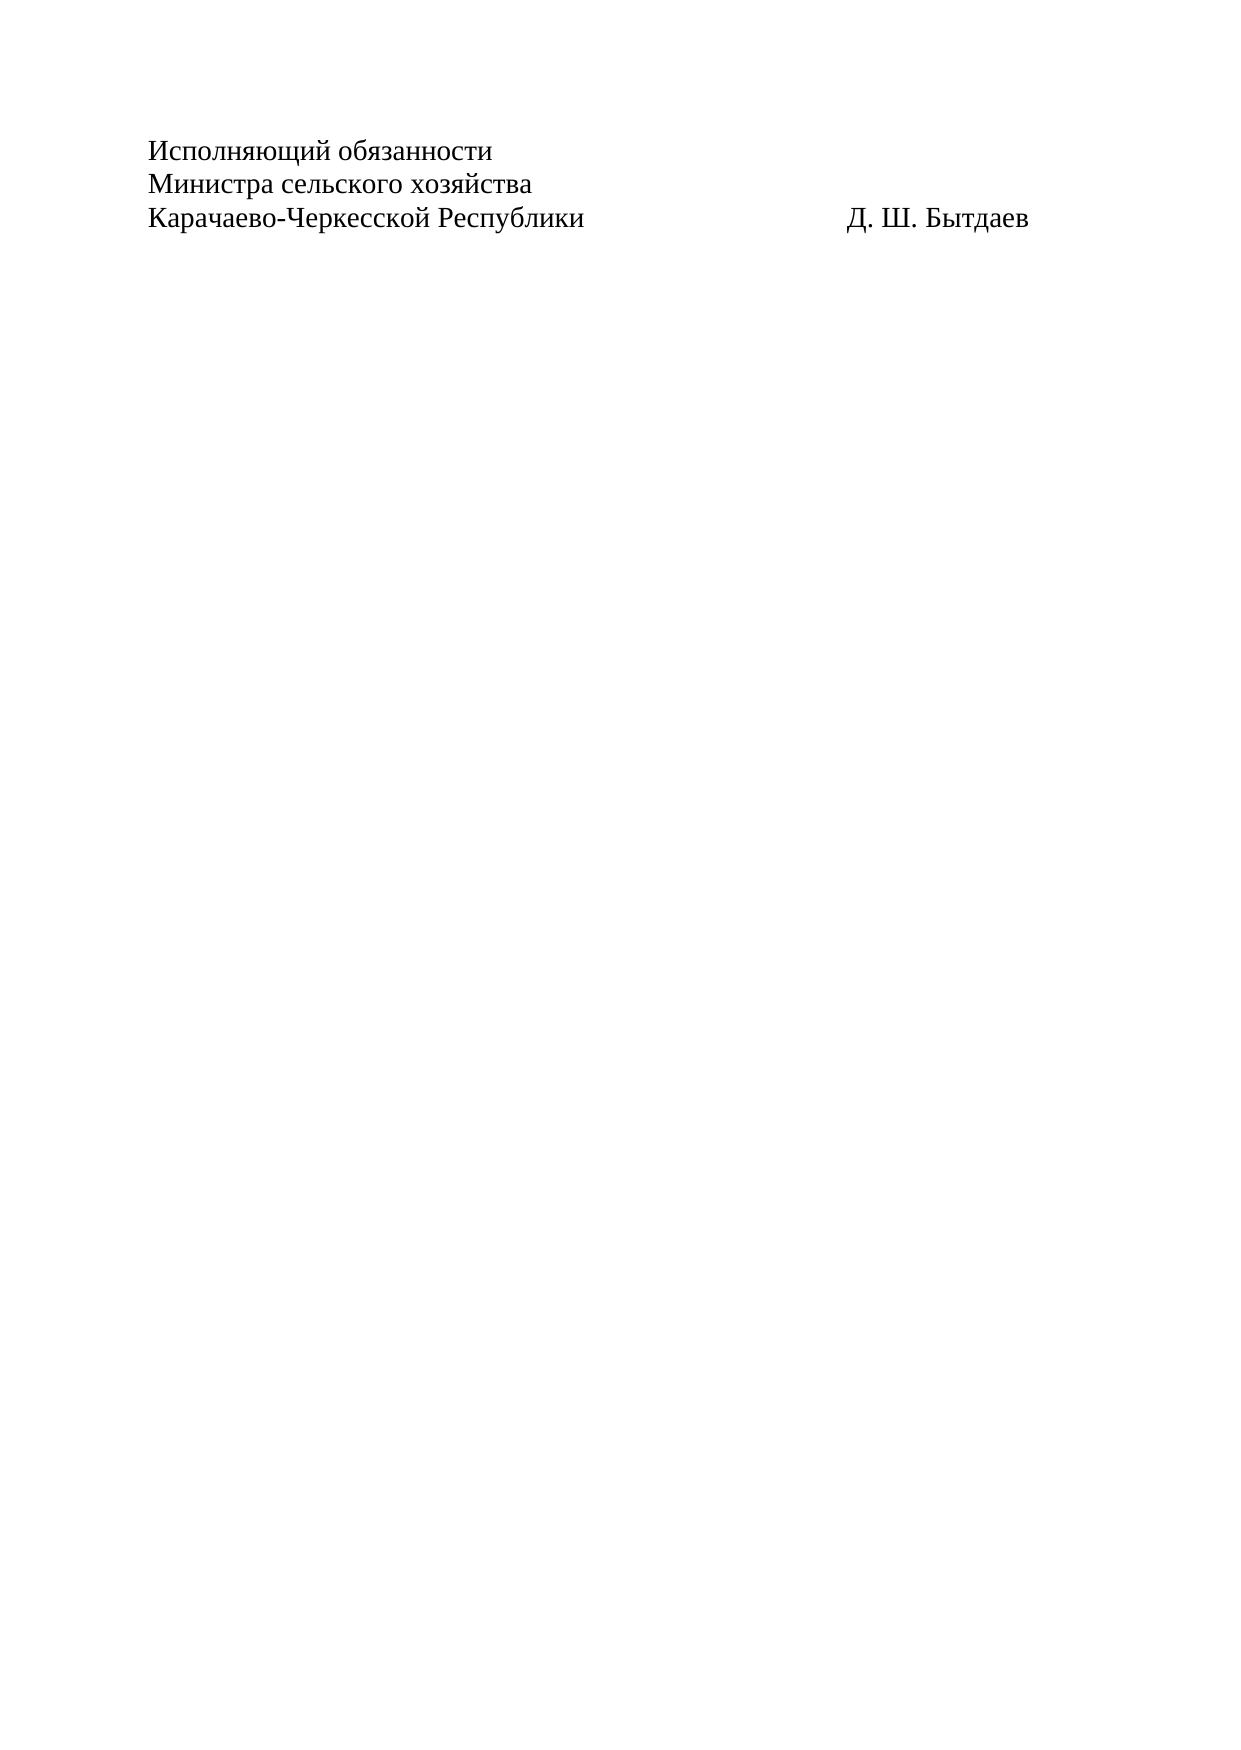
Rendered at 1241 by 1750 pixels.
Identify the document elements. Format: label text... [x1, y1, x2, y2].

text Исполняющий обязанности [148, 133, 1164, 166]
text Министра сельского хозяйства [148, 166, 1164, 200]
text Карачаево-Черкесской Республики Д. Ш. Бытдаев [148, 200, 1157, 233]
